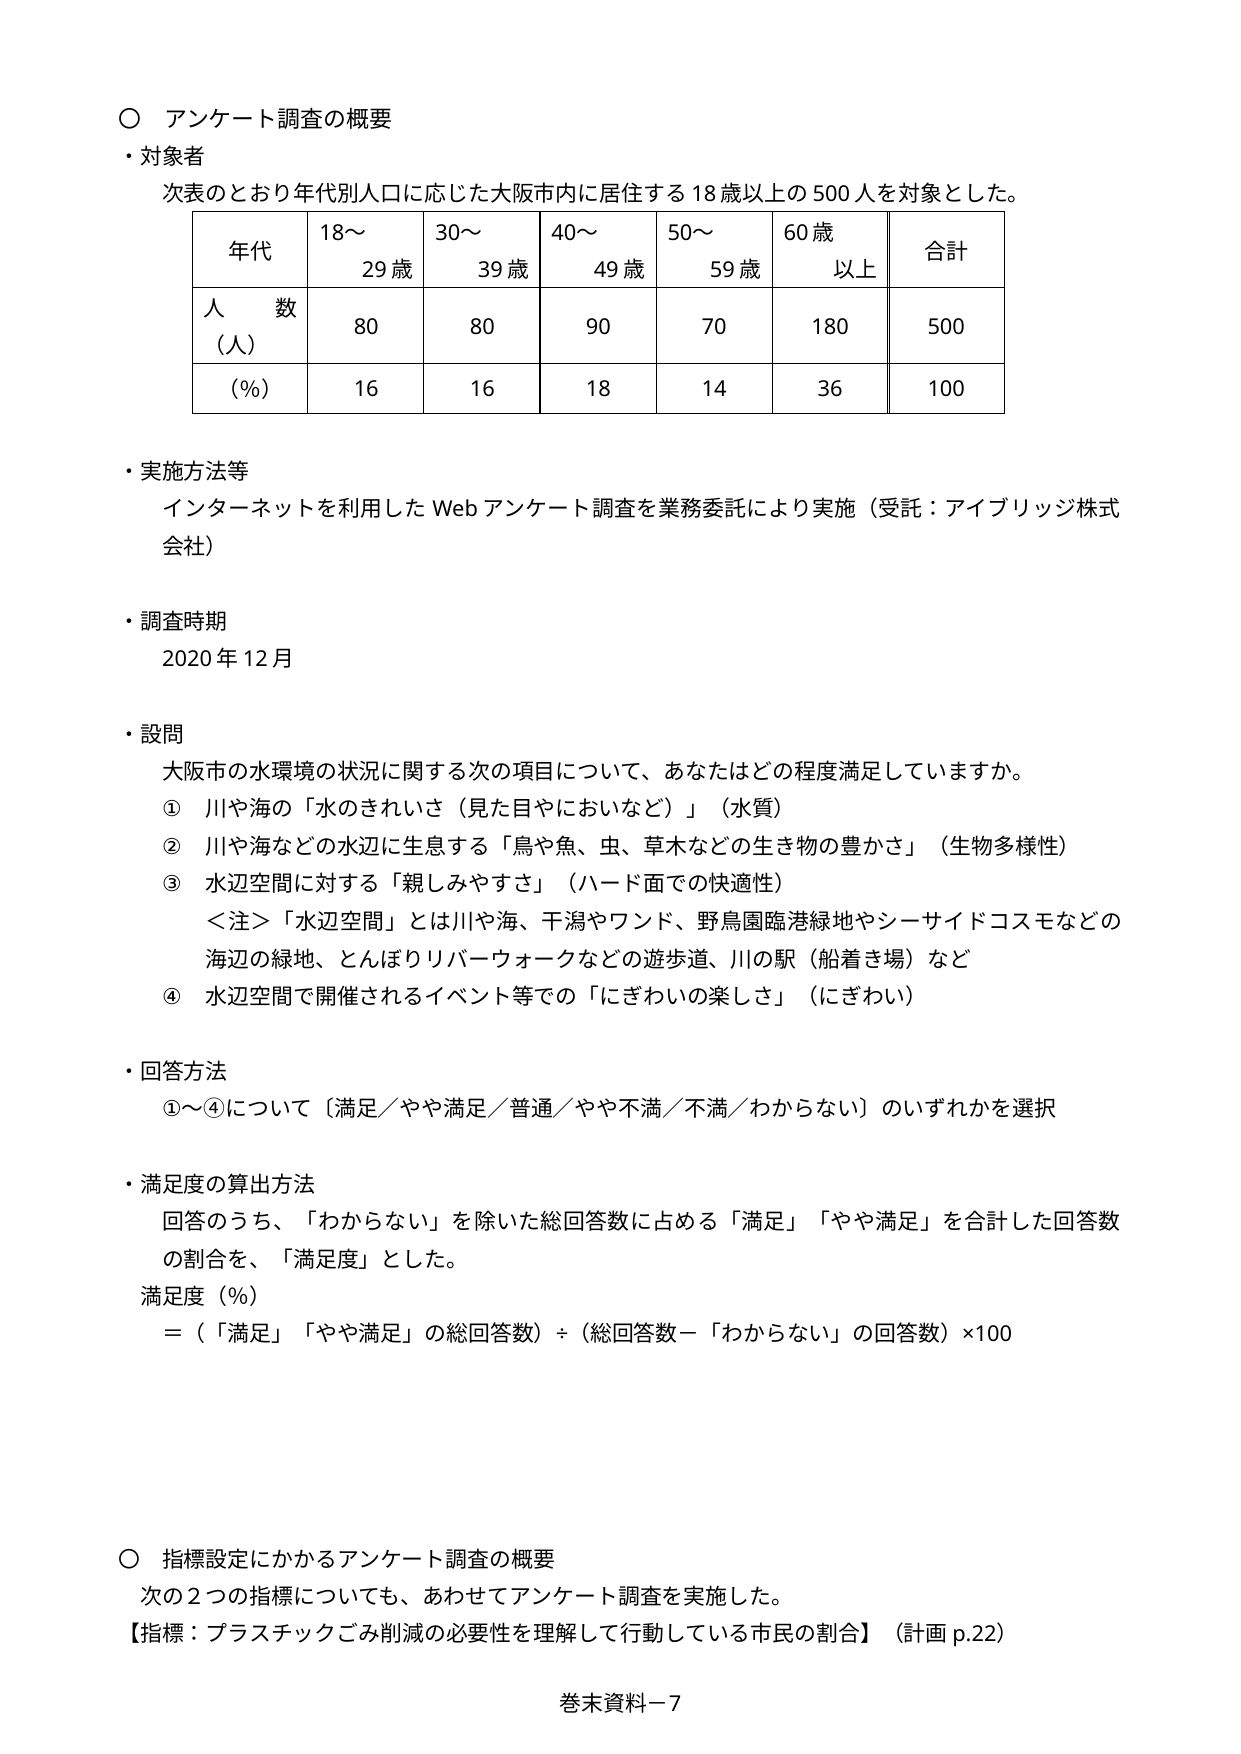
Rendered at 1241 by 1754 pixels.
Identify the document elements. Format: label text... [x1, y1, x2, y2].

table_cell 人数（人） [193, 288, 307, 363]
text ・調査時期 [118, 601, 1122, 639]
table_cell 16 [308, 364, 423, 413]
table_cell 500 [890, 288, 1004, 363]
table_header 60歳 以上 [773, 212, 887, 287]
table_cell 100 [890, 364, 1004, 413]
text ② 川や海などの水辺に生息する「鳥や魚、虫、草木などの生き物の豊かさ」（生物多様性） [162, 826, 1122, 864]
table_header 18～ 29歳 [308, 212, 423, 287]
table_cell 80 [308, 288, 423, 363]
table_cell 14 [657, 364, 772, 413]
text 〇 アンケート調査の概要 [118, 98, 1122, 136]
table_header 50～ 59歳 [657, 212, 772, 287]
table_header 40～ 49歳 [541, 212, 656, 287]
table_cell 18 [541, 364, 656, 413]
text ・実施方法等 [118, 451, 1122, 489]
text ①～④について〔満足／やや満足／普通／やや不満／不満／わからない〕のいずれかを選択 [162, 1089, 1122, 1126]
text 大阪市の水環境の状況に関する次の項目について、あなたはどの程度満足していますか。 [162, 751, 1122, 789]
table_cell 80 [424, 288, 539, 363]
table_cell 36 [773, 364, 887, 413]
text ・回答方法 [118, 1051, 1122, 1089]
text 次の２つの指標についても、あわせてアンケート調査を実施した。 [140, 1576, 1122, 1614]
text ＝（「満足」「やや満足」の総回答数）÷（総回答数－「わからない」の回答数）×100 [162, 1314, 1122, 1351]
table_header 年代 [193, 212, 307, 287]
table_cell 90 [541, 288, 656, 363]
text 2020年12月 [162, 639, 1122, 676]
table_header 合計 [890, 212, 1004, 287]
text ④ 水辺空間で開催されるイベント等での「にぎわいの楽しさ」（にぎわい） [162, 976, 1122, 1014]
text ・対象者 [118, 136, 1122, 173]
text 〇 指標設定にかかるアンケート調査の概要 [118, 1539, 1122, 1576]
text ・満足度の算出方法 [118, 1164, 1122, 1201]
text ＜注＞「水辺空間」とは川や海、干潟やワンド、野鳥園臨港緑地やシーサイドコスモなどの海辺の緑地、とんぼりリバーウォークなどの遊歩道、川の駅（船着き場）など [206, 901, 1122, 976]
text 次表のとおり年代別人口に応じた大阪市内に居住する18歳以上の500人を対象とした。 [162, 173, 1122, 211]
table_header 30～ 39歳 [424, 212, 539, 287]
table_cell 16 [424, 364, 539, 413]
text ① 川や海の「水のきれいさ（見た目やにおいなど）」（水質） [162, 789, 1122, 826]
text インターネットを利用したWebアンケート調査を業務委託により実施（受託：アイブリッジ株式会社） [162, 489, 1122, 564]
table_cell 70 [657, 288, 772, 363]
text 回答のうち、「わからない」を除いた総回答数に占める「満足」「やや満足」を合計した回答数の割合を、「満足度」とした。 [162, 1201, 1122, 1276]
text ③ 水辺空間に対する「親しみやすさ」（ハード面での快適性） [162, 864, 1122, 901]
text ・設問 [118, 714, 1122, 751]
text 満足度（％） [140, 1276, 1122, 1314]
table_cell （％） [193, 364, 307, 413]
text 【指標：プラスチックごみ削減の必要性を理解して行動している市民の割合】（計画p.22） [118, 1614, 1122, 1651]
table_cell 180 [773, 288, 887, 363]
